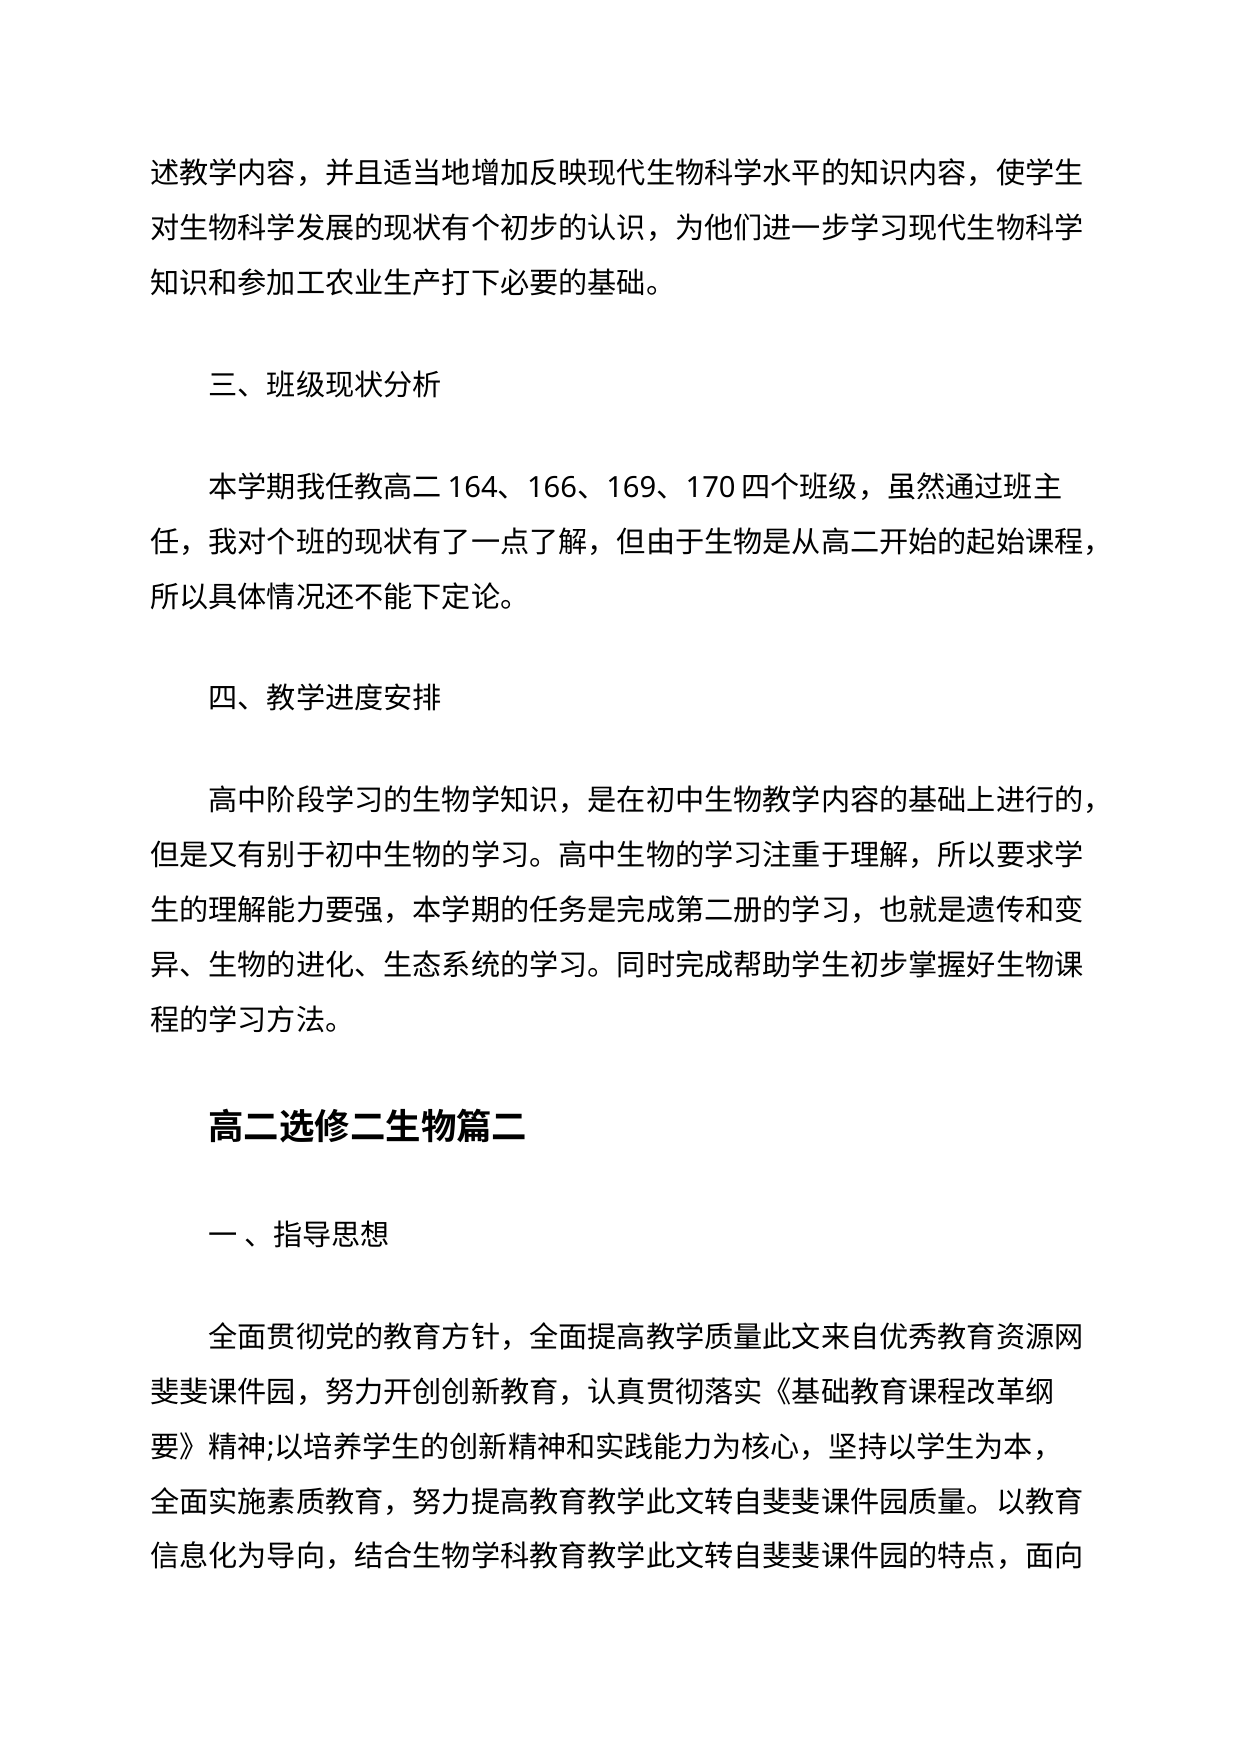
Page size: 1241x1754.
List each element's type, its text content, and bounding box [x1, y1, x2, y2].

text 本学期我任教高二164、166、169、170四个班级，虽然通过班主任，我对个班的现状有了一点了解，但由于生物是从高二开始的起始课程，所以具体情况还不能下定论。 [150, 463, 1090, 616]
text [150, 150, 1090, 302]
text 四、教学进度安排 [150, 675, 1090, 717]
text 高中阶段学习的生物学知识，是在初中生物教学内容的基础上进行的，但是又有别于初中生物的学习。高中生物的学习注重于理解，所以要求学生的理解能力要强，本学期的任务是完成第二册的学习，也就是遗传和变异、生物的进化、生态系统的学习。同时完成帮助学生初步掌握好生物课程的学习方法。 [150, 777, 1090, 1039]
text 三、班级现状分析 [150, 362, 1090, 404]
text 高二选修二生物篇二 [150, 1098, 1090, 1149]
text 一 、指导思想 [150, 1212, 1090, 1254]
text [150, 1313, 1090, 1575]
